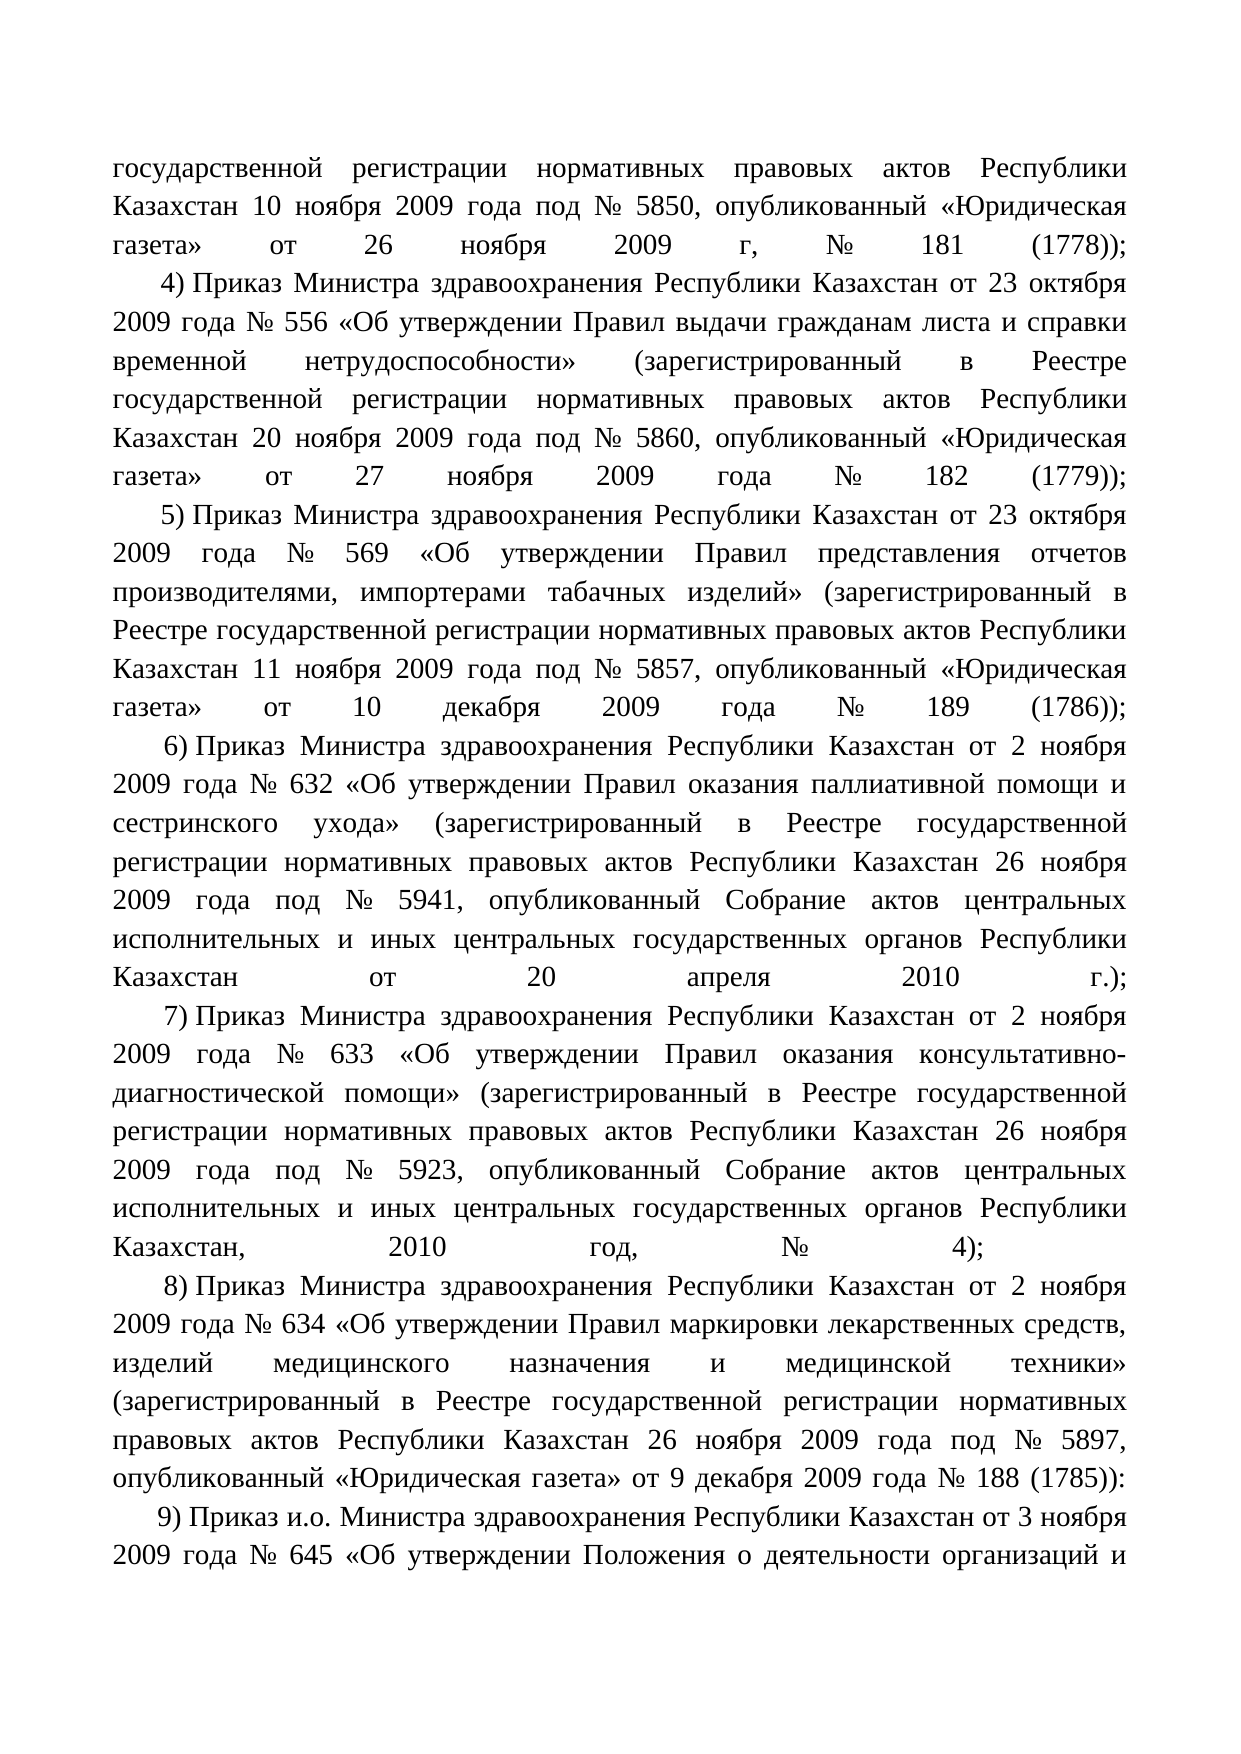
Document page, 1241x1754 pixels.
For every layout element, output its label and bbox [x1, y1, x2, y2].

text [112, 150, 1128, 1571]
